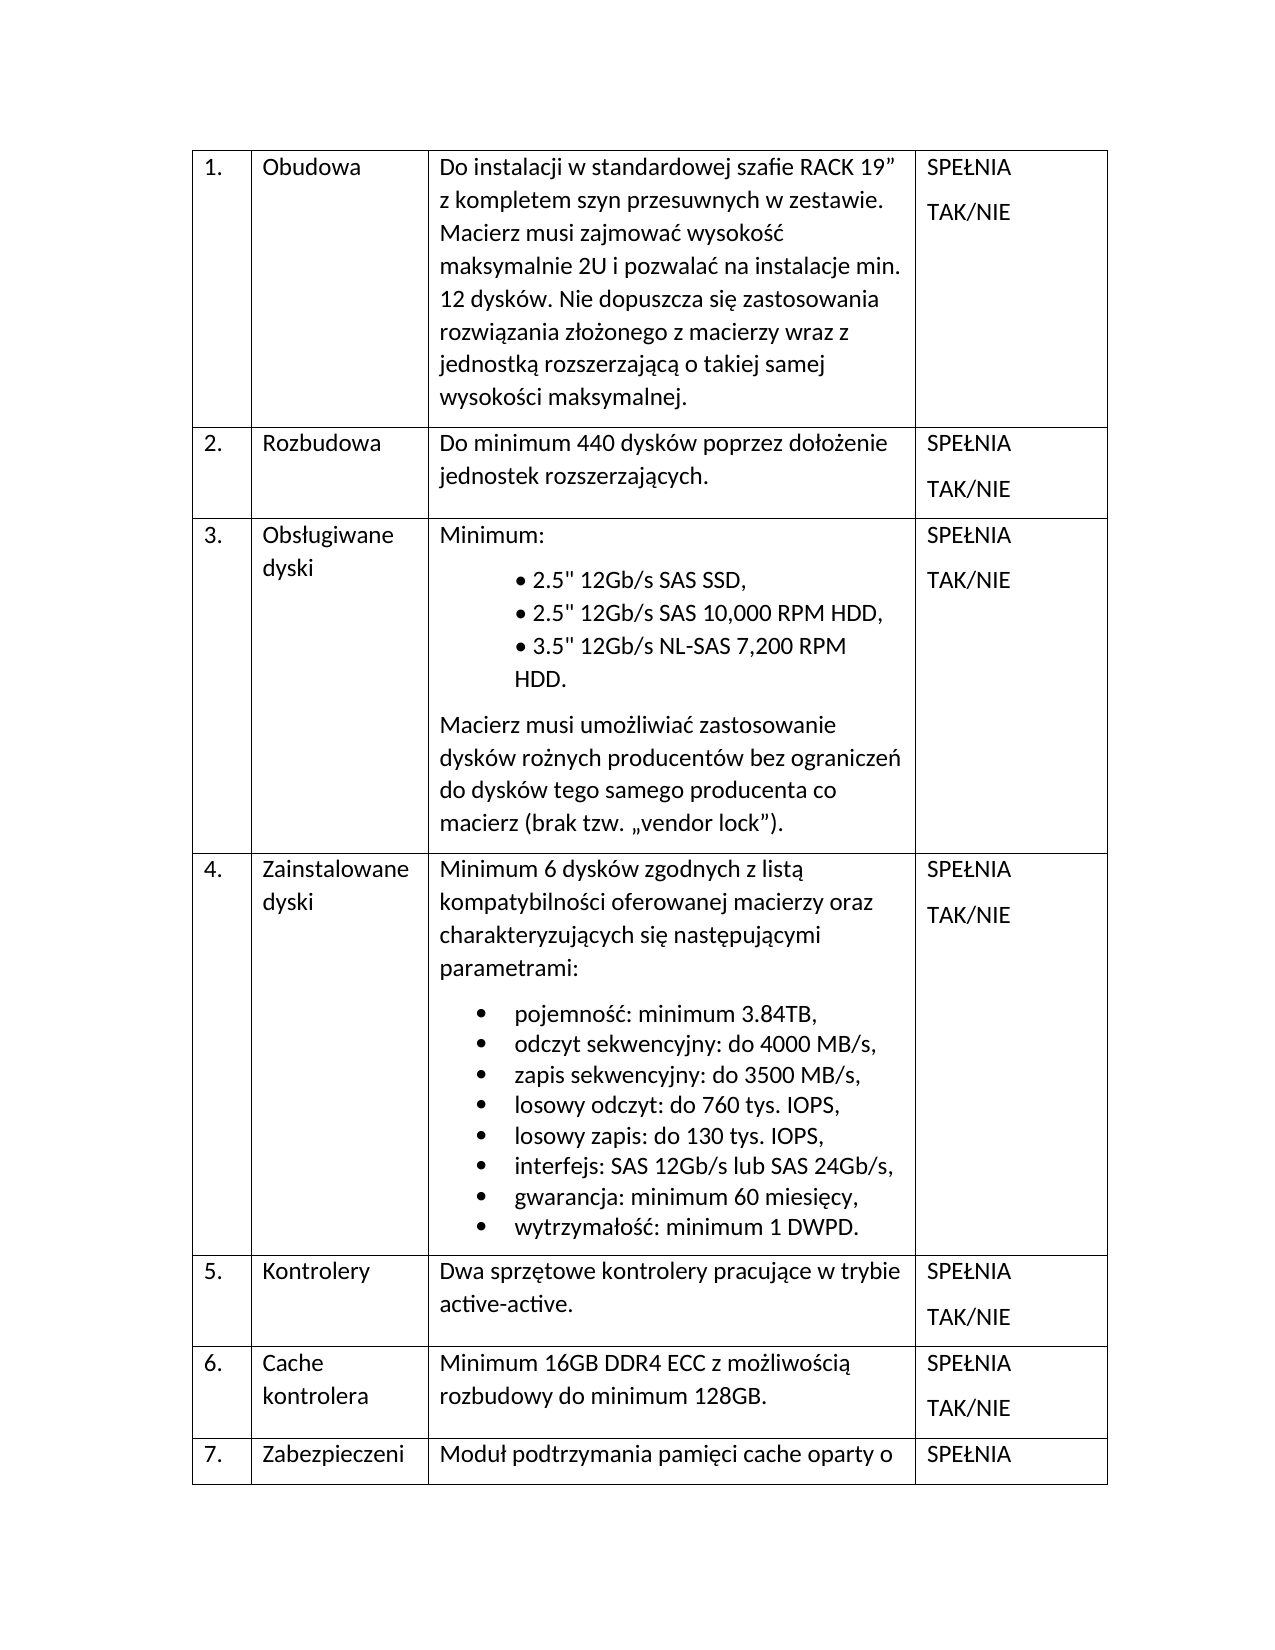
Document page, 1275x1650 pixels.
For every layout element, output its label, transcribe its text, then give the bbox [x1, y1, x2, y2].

table_cell Minimum: • 2.5" 12Gb/s SAS SSD, • 2.5" 12Gb/s SAS 10,000 RPM HDD, • 3.5" 12Gb/s NL-SAS 7,200 RPM HDD. Macierz musi umożliwiać zastosowanie dysków rożnych producentów bez ograniczeń do dysków tego samego producenta co macierz (brak tzw. „vendor lock”). [429, 519, 915, 853]
table_cell Do instalacji w standardowej szafie RACK 19” z kompletem szyn przesuwnych w zestawie. Macierz musi zajmować wysokość maksymalnie 2U i pozwalać na instalacje min. 12 dysków. Nie dopuszcza się zastosowania rozwiązania złożonego z macierzy wraz z jednostką rozszerzającą o takiej samej wysokości maksymalnej. [429, 151, 915, 427]
table_cell SPEŁNIA TAK/NIE [916, 151, 1107, 427]
table_cell Minimum 16GB DDR4 ECC z możliwością rozbudowy do minimum 128GB. [429, 1347, 915, 1438]
table_cell SPEŁNIA TAK/NIE [916, 428, 1107, 518]
table_cell Minimum 6 dysków zgodnych z listą kompatybilności oferowanej macierzy oraz charakteryzujących się następującymi parametrami: pojemność: minimum 3.84TB, odczyt sekwencyjny: do 4000 MB/s, zapis sekwencyjny: do 3500 MB/s, losowy odczyt: do 760 tys. IOPS, losowy zapis: do 130 tys. IOPS, interfejs: SAS 12Gb/s lub SAS 24Gb/s, gwarancja: minimum 60 miesięcy, wytrzymałość: minimum 1 DWPD. [429, 854, 915, 1254]
table_cell [193, 1256, 251, 1346]
table_cell Dwa sprzętowe kontrolery pracujące w trybie active-active. [429, 1256, 915, 1346]
table_cell [193, 519, 251, 853]
table_cell Zainstalowane dyski [252, 854, 428, 1254]
table_cell SPEŁNIA TAK/NIE [916, 854, 1107, 1254]
table_cell Obsługiwane dyski [252, 519, 428, 853]
table_cell Kontrolery [252, 1256, 428, 1346]
table_cell [193, 151, 251, 427]
table_cell [193, 1347, 251, 1438]
table_cell SPEŁNIA TAK/NIE [916, 1347, 1107, 1438]
table_cell SPEŁNIA TAK/NIE [916, 519, 1107, 853]
table_cell SPEŁNIA TAK/NIE [916, 1439, 1107, 1484]
table_cell Obudowa [252, 151, 428, 427]
table_cell SPEŁNIA TAK/NIE [916, 1256, 1107, 1346]
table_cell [429, 1439, 915, 1484]
table_cell [193, 854, 251, 1254]
table_cell Rozbudowa [252, 428, 428, 518]
table_cell Do minimum 440 dysków poprzez dołożenie jednostek rozszerzających. [429, 428, 915, 518]
table_cell [193, 1439, 251, 1484]
table_cell [193, 428, 251, 518]
table_cell Cache kontrolera [252, 1347, 428, 1438]
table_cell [252, 1439, 428, 1484]
